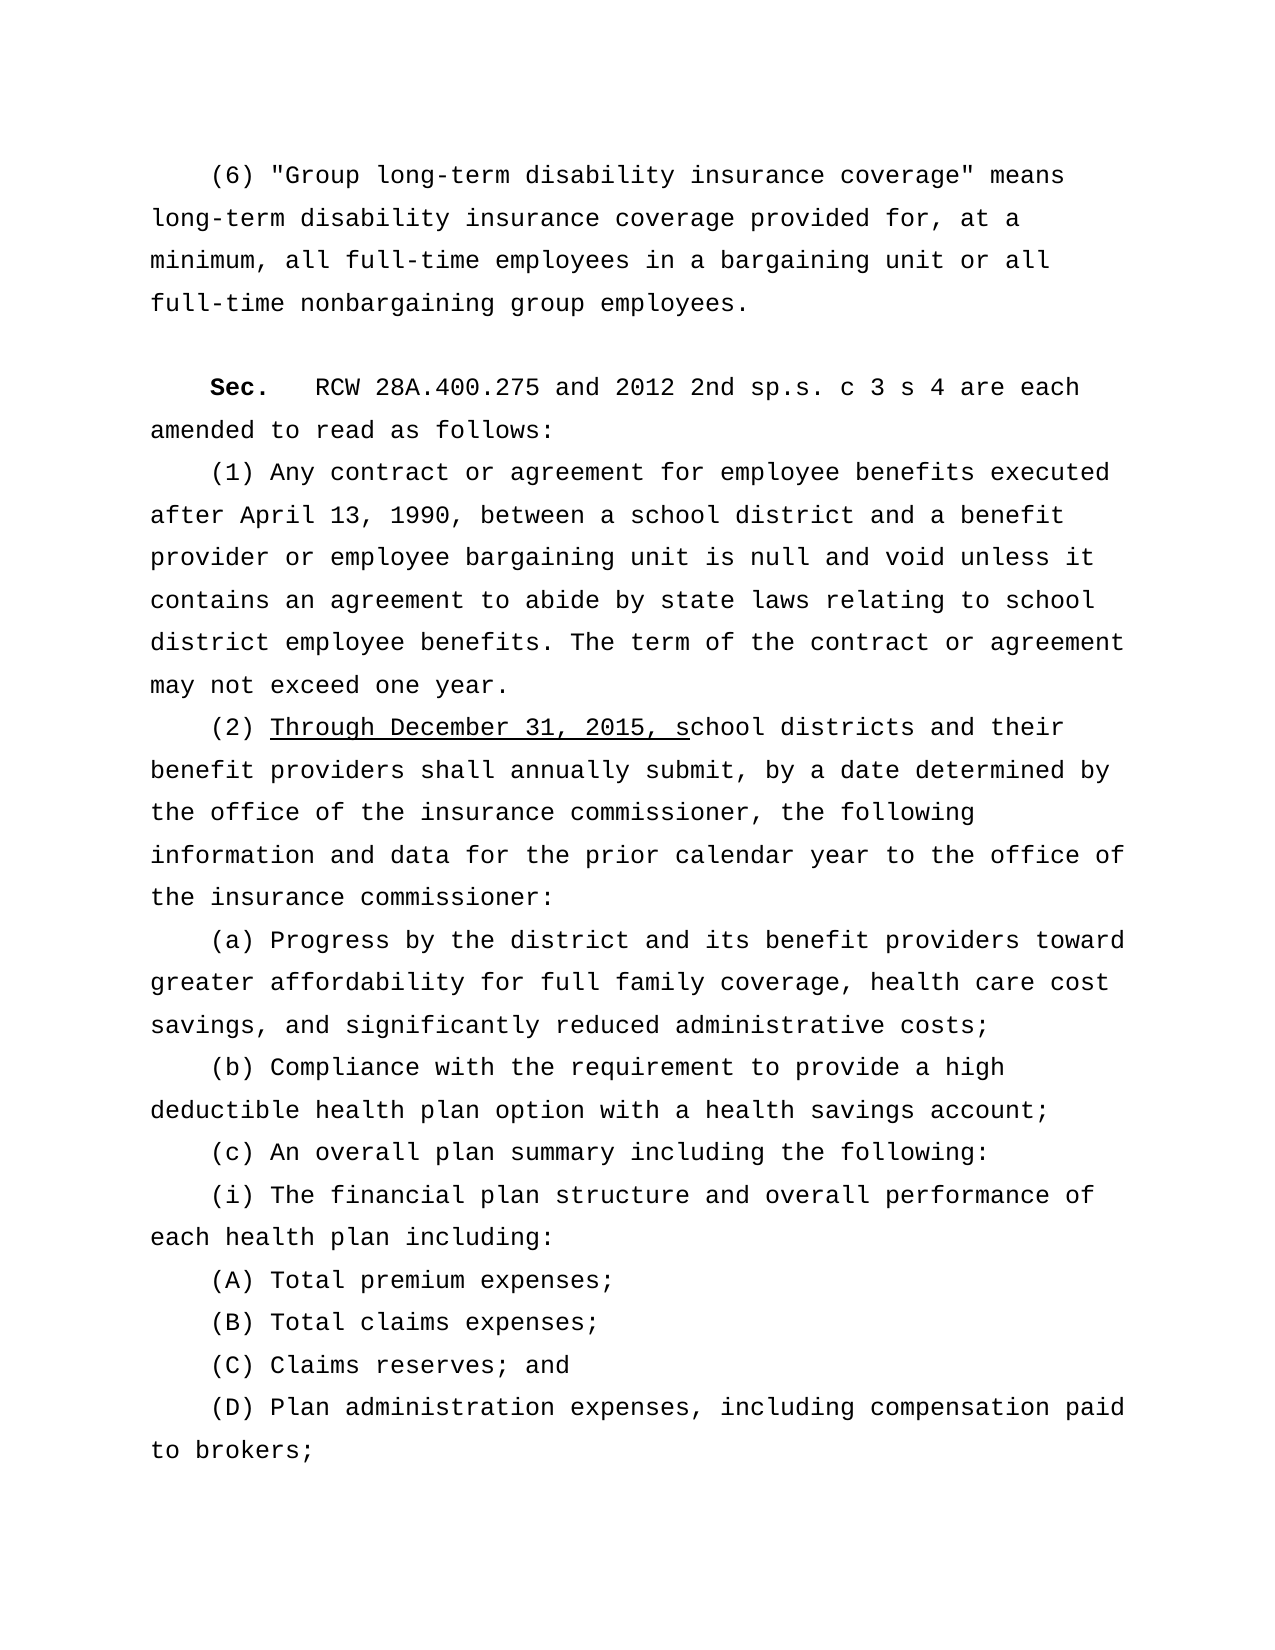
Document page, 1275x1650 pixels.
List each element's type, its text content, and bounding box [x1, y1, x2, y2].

text (a) Progress by the district and its benefit providers toward greater affordability for full family coverage, health care cost savings, and significantly reduced administrative costs; [150, 914, 1125, 1042]
text (b) Compliance with the requirement to provide a high deductible health plan option with a health savings account; [150, 1042, 1125, 1127]
text (2) Through December 31, 2015, school districts and their benefit providers shall annually submit, by a date determined by the office of the insurance commissioner, the following information and data for the prior calendar year to the office of the insurance commissioner: [150, 702, 1125, 914]
text (1) Any contract or agreement for employee benefits executed after April 13, 1990, between a school district and a benefit provider or employee bargaining unit is null and void unless it contains an agreement to abide by state laws relating to school district employee benefits. The term of the contract or agreement may not exceed one year. [150, 447, 1125, 702]
text (D) Plan administration expenses, including compensation paid to brokers; [150, 1382, 1125, 1467]
text Sec. RCW 28A.400.275 and 2012 2nd sp.s. c 3 s 4 are each amended to read as follows: [150, 362, 1125, 447]
text (A) Total premium expenses; [150, 1254, 1125, 1297]
text (c) An overall plan summary including the following: [150, 1127, 1125, 1169]
text (6) "Group long-term disability insurance coverage" means long-term disability insurance coverage provided for, at a minimum, all full-time employees in a bargaining unit or all full-time nonbargaining group employees. [150, 150, 1125, 320]
text (C) Claims reserves; and [150, 1339, 1125, 1382]
text (i) The financial plan structure and overall performance of each health plan including: [150, 1169, 1125, 1254]
text (B) Total claims expenses; [150, 1297, 1125, 1339]
